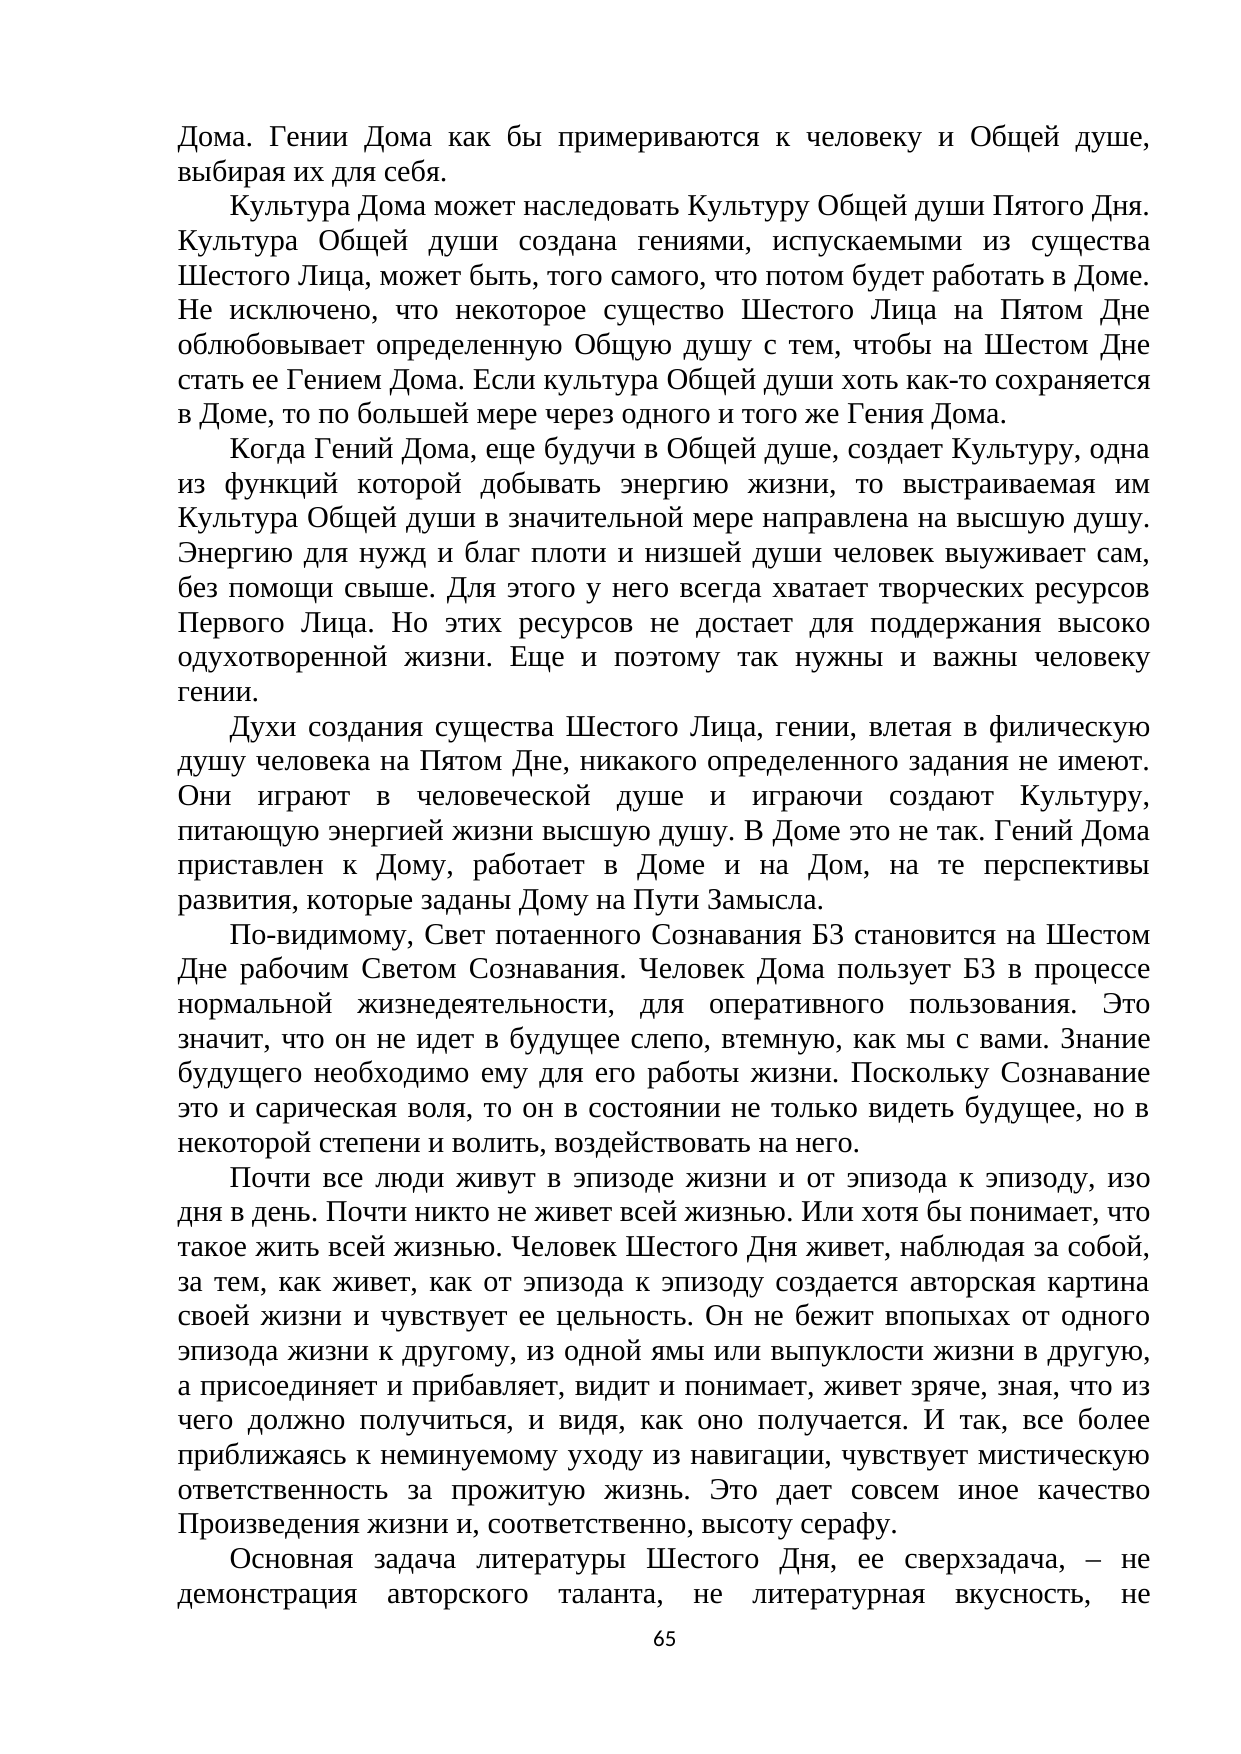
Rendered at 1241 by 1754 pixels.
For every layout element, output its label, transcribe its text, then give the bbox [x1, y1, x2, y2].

text Духи создания существа Шестого Лица, гении, влетая в филическую душу человека на Пятом Дне, никакого определенного задания не имеют. Они играют в человеческой душе и играючи создают Культуру, питающую энергией жизни высшую душу. В Доме это не так. Гений Дома приставлен к Дому, работает в Доме и на Дом, на те перспективы развития, которые заданы Дому на Пути Замысла. [177, 708, 1152, 916]
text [177, 1540, 1152, 1610]
text Культура Дома может наследовать Культуру Общей души Пятого Дня. Культура Общей души создана гениями, испускаемыми из существа Шестого Лица, может быть, того самого, что потом будет работать в Доме. Не исключено, что некоторое существо Шестого Лица на Пятом Дне облюбовывает определенную Общую душу с тем, чтобы на Шестом Дне стать ее Гением Дома. Если культура Общей души хоть как-то сохраняется в Доме, то по большей мере через одного и того же Гения Дома. [177, 187, 1152, 430]
text Почти все люди живут в эпизоде жизни и от эпизода к эпизоду, изо дня в день. Почти никто не живет всей жизнью. Или хотя бы понимает, что такое жить всей жизнью. Человек Шестого Дня живет, наблюдая за собой, за тем, как живет, как от эпизода к эпизоду создается авторская картина своей жизни и чувствует ее цельность. Он не бежит впопыхах от одного эпизода жизни к другому, из одной ямы или выпуклости жизни в другую, а присоединяет и прибавляет, видит и понимает, живет зряче, зная, что из чего должно получиться, и видя, как оно получается. И так, все более приближаясь к неминуемому уходу из навигации, чувствует мистическую ответственность за прожитую жизнь. Это дает совсем иное качество Произведения жизни и, соответственно, высоту серафу. [177, 1159, 1152, 1540]
text По-видимому, Свет потаенного Сознавания Б3 становится на Шестом Дне рабочим Светом Сознавания. Человек Дома пользует Б3 в процессе нормальной жизнедеятельности, для оперативного пользования. Это значит, что он не идет в будущее слепо, втемную, как мы с вами. Знание будущего необходимо ему для его работы жизни. Поскольку Сознавание это и сарическая воля, то он в состоянии не только видеть будущее, но в некоторой степени и волить, воздействовать на него. [177, 916, 1152, 1159]
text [177, 118, 1152, 187]
text Когда Гений Дома, еще будучи в Общей душе, создает Культуру, одна из функций которой добывать энергию жизни, то выстраиваемая им Культура Общей души в значительной мере направлена на высшую душу. Энергию для нужд и благ плоти и низшей души человек выуживает сам, без помощи свыше. Для этого у него всегда хватает творческих ресурсов Первого Лица. Но этих ресурсов не достает для поддержания высоко одухотворенной жизни. Еще и поэтому так нужны и важны человеку гении. [177, 430, 1152, 708]
